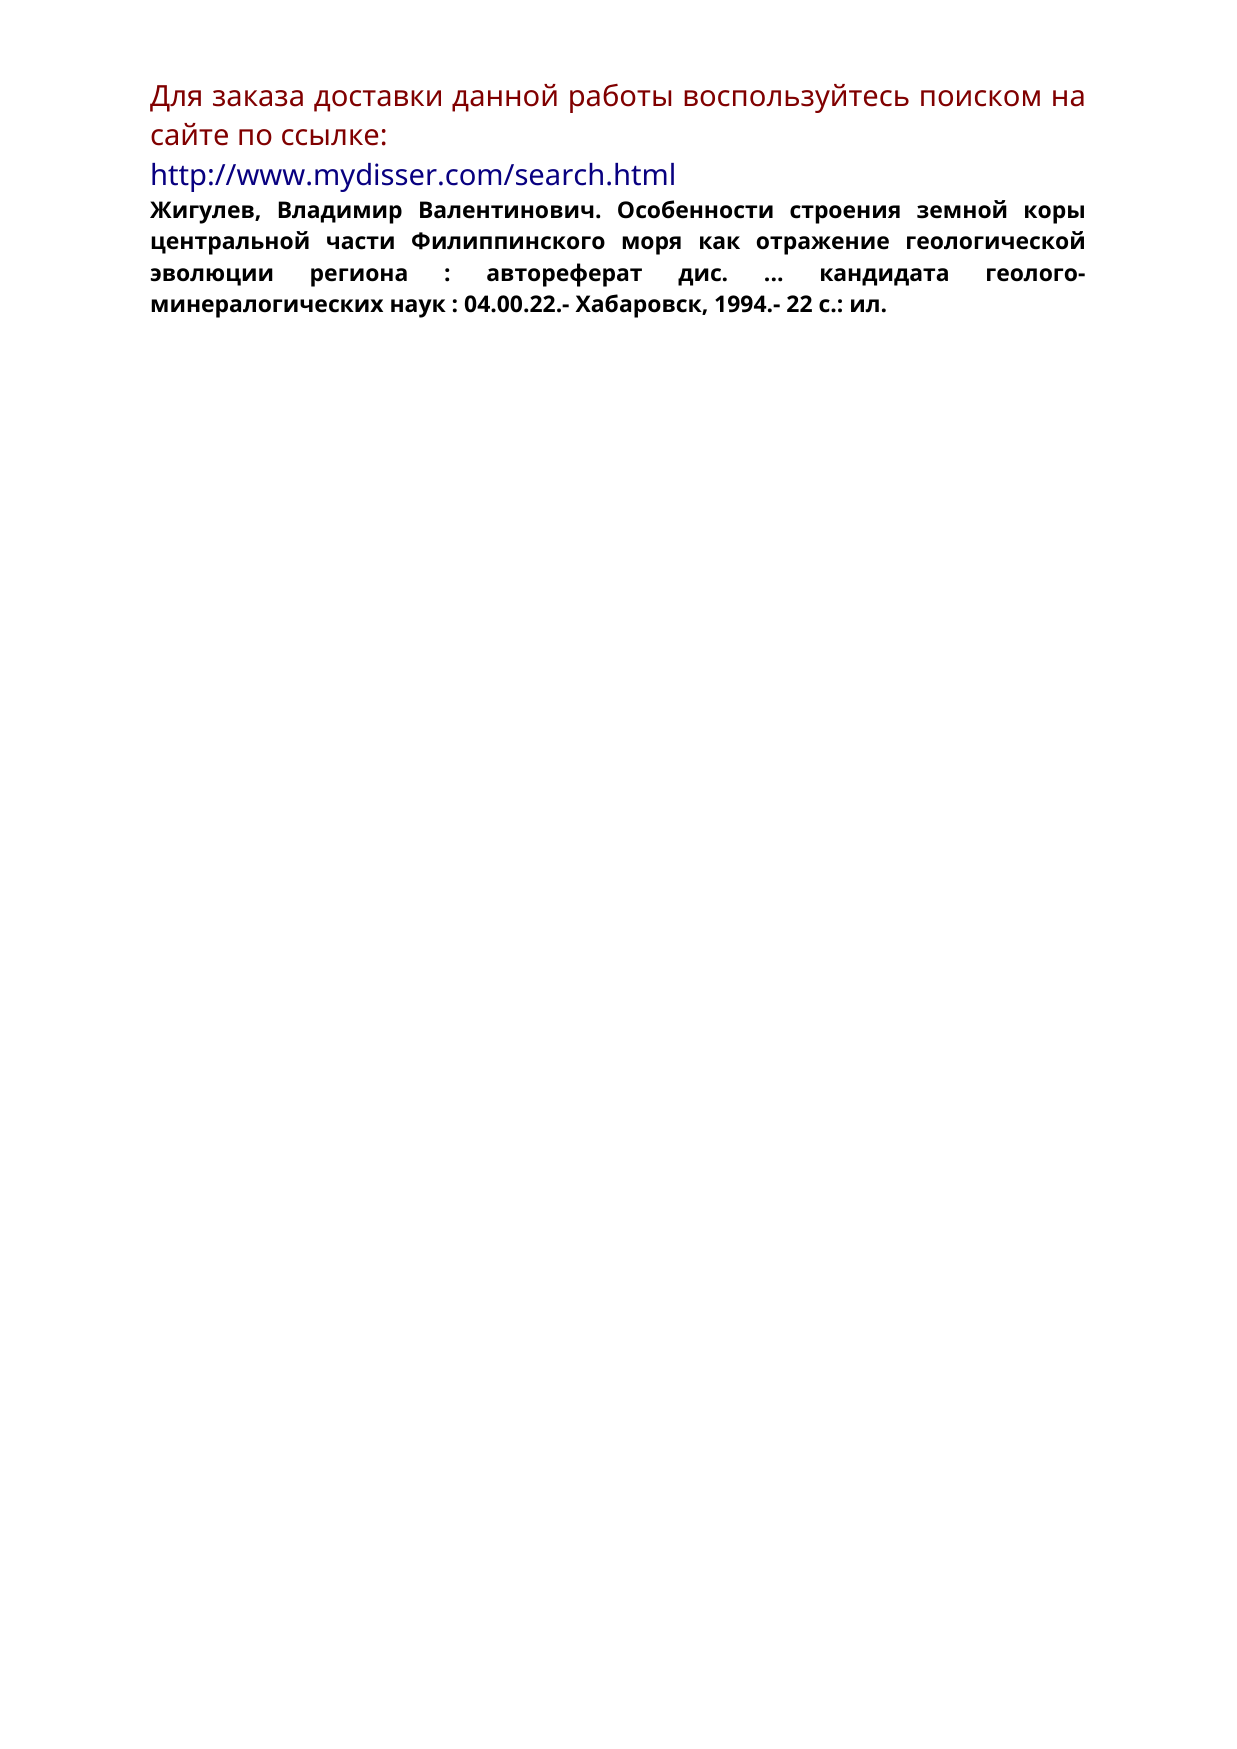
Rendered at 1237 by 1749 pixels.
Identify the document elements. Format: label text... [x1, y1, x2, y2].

text Жигулев, Владимир Валентинович. Особенности строения земной коры центральной части Филиппинского моря как отражение геологической эволюции региона : автореферат дис. ... кандидата геолого-минералогических наук : 04.00.22.- Хабаровск, 1994.- 22 с.: ил. [150, 194, 1086, 319]
